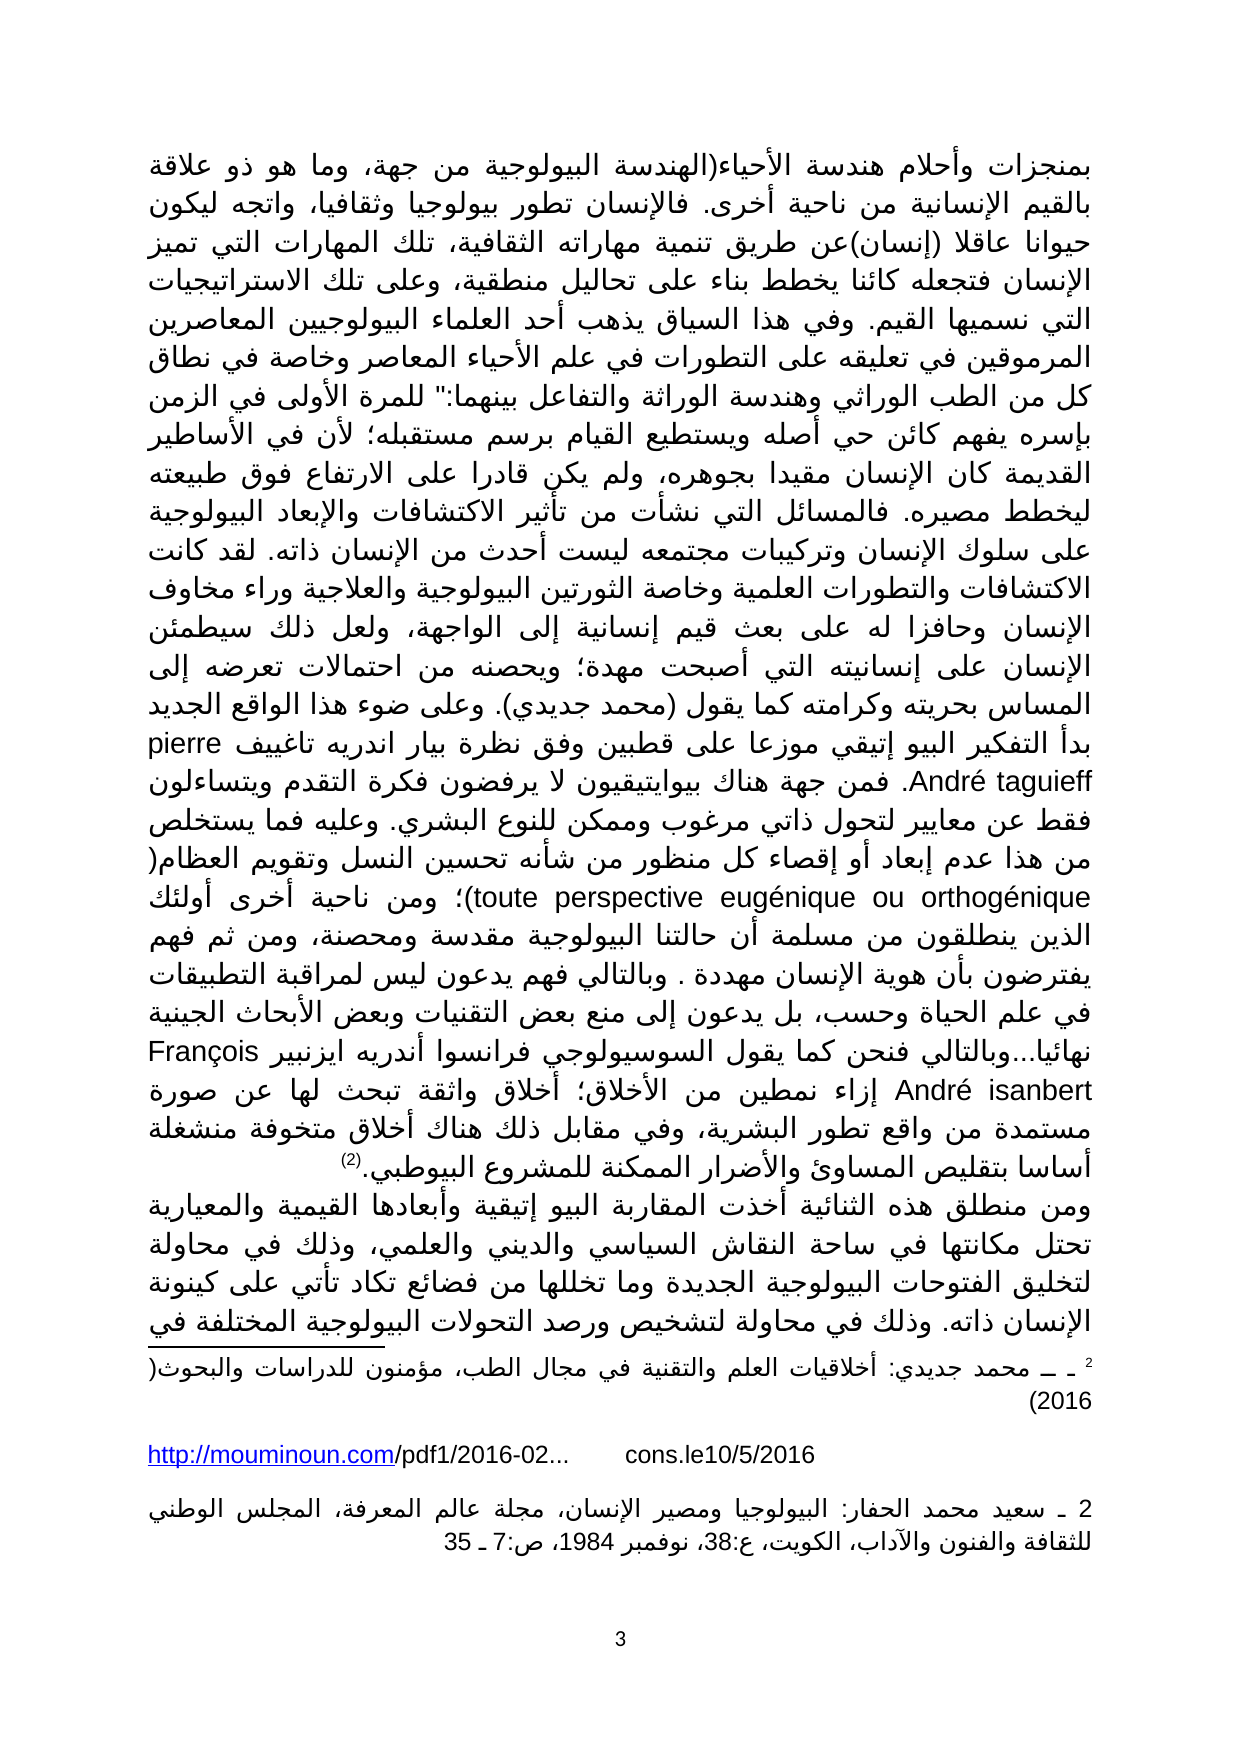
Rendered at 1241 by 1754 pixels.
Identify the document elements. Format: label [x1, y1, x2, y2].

text [148, 148, 1093, 1183]
text [148, 1188, 1093, 1337]
